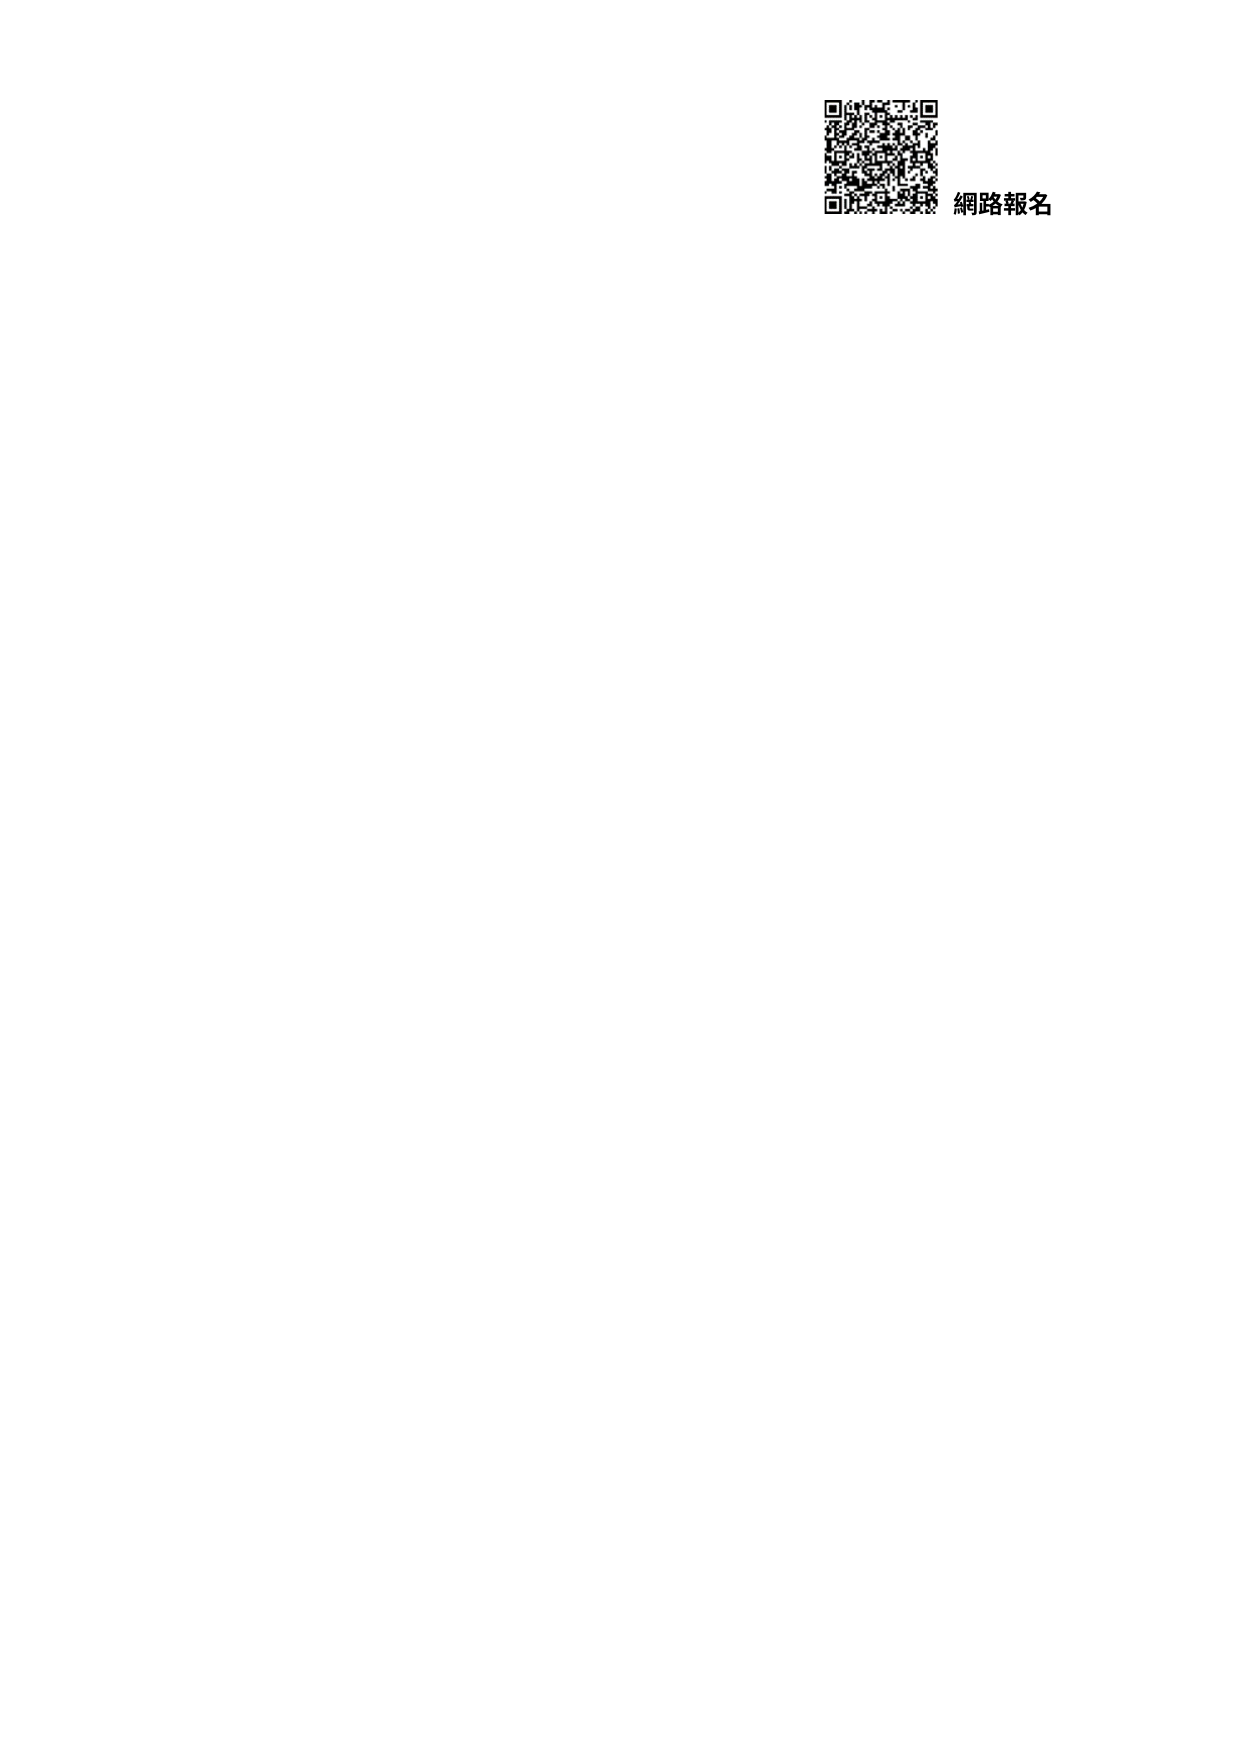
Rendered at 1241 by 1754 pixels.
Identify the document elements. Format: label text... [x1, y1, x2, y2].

picture [824, 100, 938, 214]
text 網路報名 [162, 100, 1053, 250]
